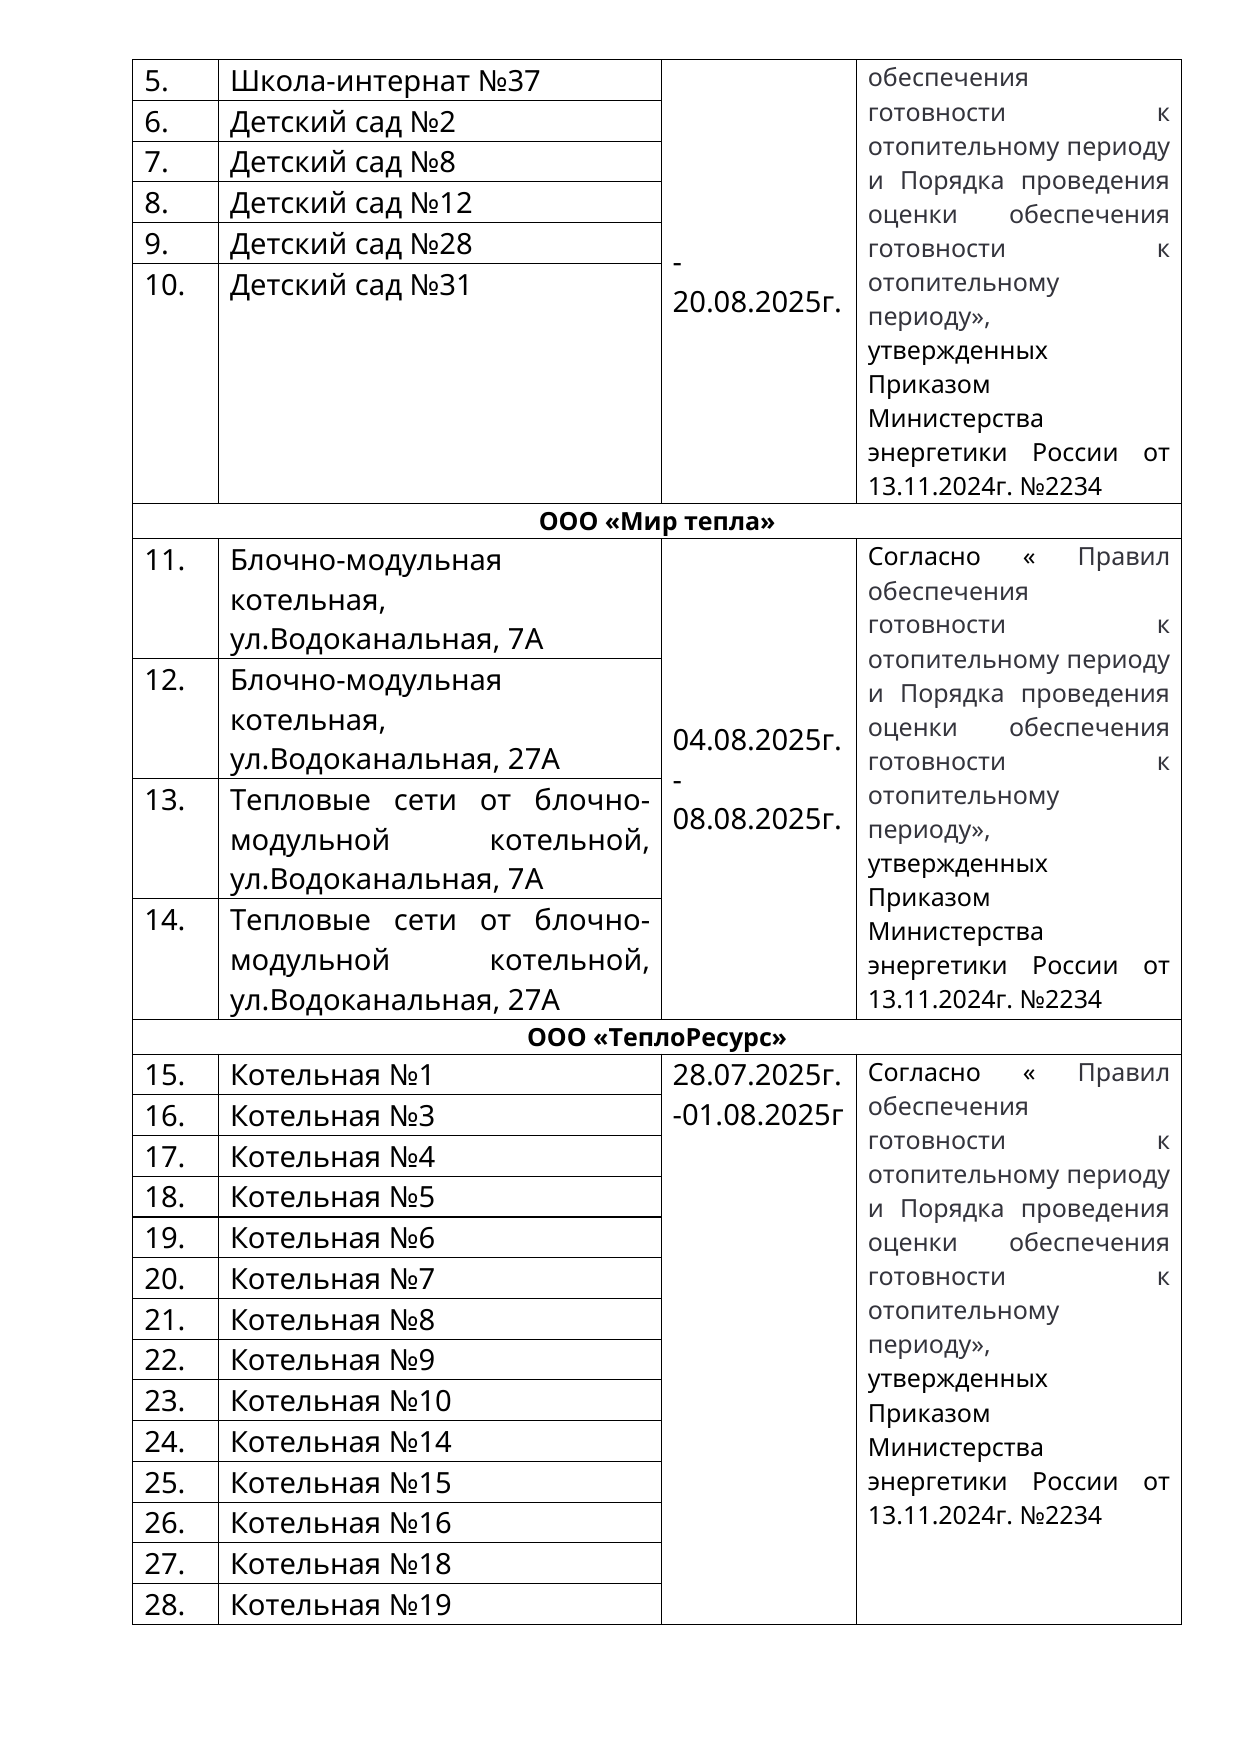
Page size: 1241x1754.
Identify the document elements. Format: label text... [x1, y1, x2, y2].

table_cell ООО «Мир тепла» [133, 504, 1181, 538]
table_cell 10. [133, 264, 218, 503]
table_cell 04.08.2025г.-08.08.2025г. [662, 539, 856, 1018]
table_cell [857, 1055, 1181, 1624]
table_cell 15. [133, 1055, 218, 1094]
table_cell Котельная №3 [219, 1095, 661, 1135]
table_cell 20. [133, 1258, 218, 1298]
table_cell ООО «ТеплоРесурс» [133, 1020, 1181, 1053]
table_cell Детский сад №8 [219, 142, 661, 181]
table_cell Котельная №9 [219, 1340, 661, 1379]
table_cell Котельная №18 [219, 1543, 661, 1583]
table_cell 28. [133, 1584, 218, 1624]
table_cell 14. [133, 899, 218, 1018]
table_cell Тепловые сети от блочно-модульной котельной, ул.Водоканальная, 27А [219, 899, 661, 1018]
table_cell Детский сад №31 [219, 264, 661, 503]
table_cell Котельная №7 [219, 1258, 661, 1298]
table_cell 19. [133, 1218, 218, 1257]
table_cell 9. [133, 223, 218, 263]
table_cell Школа-интернат №37 [219, 60, 661, 100]
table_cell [857, 60, 1181, 503]
table_cell 13. [133, 779, 218, 898]
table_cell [662, 60, 856, 503]
table_cell Котельная №10 [219, 1380, 661, 1420]
table_cell Тепловые сети от блочно-модульной котельной, ул.Водоканальная, 7А [219, 779, 661, 898]
table_cell 23. [133, 1380, 218, 1420]
table_cell Котельная №6 [219, 1218, 661, 1257]
table_cell 24. [133, 1421, 218, 1461]
table_cell Блочно-модульная котельная, ул.Водоканальная, 27А [219, 659, 661, 778]
table_cell 18. [133, 1177, 218, 1216]
table_cell Котельная №19 [219, 1584, 661, 1624]
table_cell Детский сад №12 [219, 182, 661, 222]
table_cell 12. [133, 659, 218, 778]
table_cell 22. [133, 1340, 218, 1379]
table_cell 11. [133, 539, 218, 658]
table_cell Котельная №14 [219, 1421, 661, 1461]
table_cell 5. [133, 60, 218, 100]
table_cell Котельная №8 [219, 1299, 661, 1339]
table_cell 17. [133, 1136, 218, 1176]
table_cell 26. [133, 1503, 218, 1542]
table_cell Котельная №1 [219, 1055, 661, 1094]
table_cell 8. [133, 182, 218, 222]
table_cell Блочно-модульная котельная, ул.Водоканальная, 7А [219, 539, 661, 658]
table_cell Котельная №15 [219, 1462, 661, 1502]
table_cell 7. [133, 142, 218, 181]
table_cell Детский сад №2 [219, 101, 661, 141]
table_cell 6. [133, 101, 218, 141]
table_cell 16. [133, 1095, 218, 1135]
table_cell 25. [133, 1462, 218, 1502]
table_cell Котельная №16 [219, 1503, 661, 1542]
table_cell Котельная №4 [219, 1136, 661, 1176]
table_cell 27. [133, 1543, 218, 1583]
table_cell 21. [133, 1299, 218, 1339]
table_cell Детский сад №28 [219, 223, 661, 263]
table_cell Котельная №5 [219, 1177, 661, 1216]
table_cell 28.07.2025г.-01.08.2025г [662, 1055, 856, 1624]
